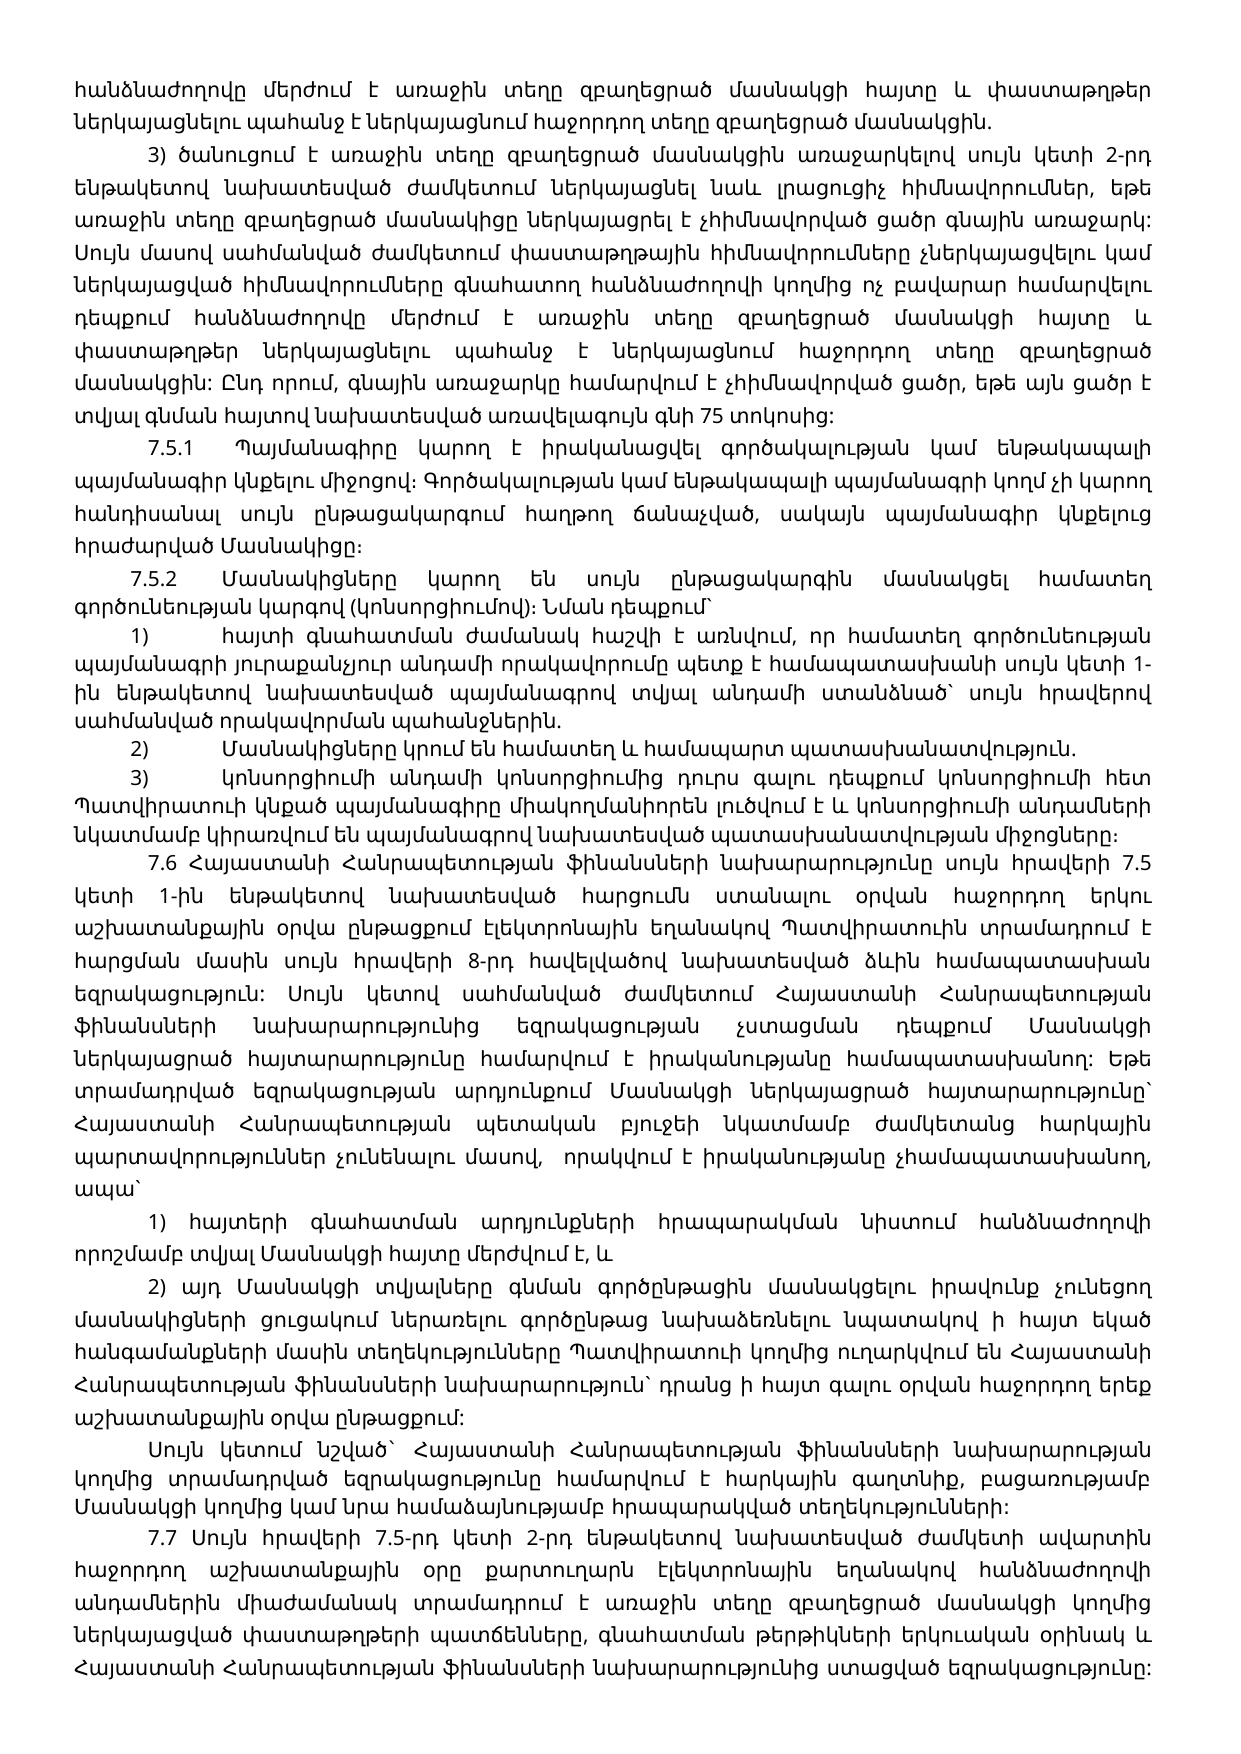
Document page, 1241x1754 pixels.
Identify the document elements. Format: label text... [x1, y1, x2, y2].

text 7.6 Հայաստանի Հանրապետության ֆինանսների նախարարությունը սույն հրավերի 7.5 կետի 1-ին ենթակետով նախատեսված հարցումն ստանալու օրվան հաջորդող երկու աշխատանքային օրվա ընթացքում էլեկտրոնային եղանակով Պատվիրատուին տրամադրում է հարցման մասին սույն հրավերի 8-րդ հավելվածով նախատեսված ձևին համապատասխան եզրակացություն: Սույն կետով սահմանված ժամկետում Հայաստանի Հանրապետության ֆինանսների նախարարությունից եզրակացության չստացման դեպքում Մասնակցի ներկայացրած հայտարարությունը համարվում է իրականությանը համապատասխանող: Եթե տրամադրված եզրակացության արդյունքում Մասնակցի ներկայացրած հայտարարությունը` Հայաստանի Հանրապետության պետական բյուջեի նկատմամբ ժամկետանց հարկային պարտավորություններ չունենալու մասով, որակվում է իրականությանը չհամապատասխանող, ապա` [74, 848, 1152, 1203]
text Սույն կետում նշված` Հայաստանի Հանրապետության ֆինանսների նախարարության կողմից տրամադրված եզրակացությունը համարվում է հարկային գաղտնիք, բացառությամբ Մասնակցի կողմից կամ նրա համաձայնությամբ հրապարակված տեղեկությունների: [74, 1435, 1152, 1519]
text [74, 1523, 1152, 1682]
text 3) ծանուցում է առաջին տեղը զբաղեցրած մասնակցին առաջարկելով սույն կետի 2-րդ ենթակետով նախատեսված ժամկետում ներկայացնել նաև լրացուցիչ հիմնավորումներ, եթե առաջին տեղը զբաղեցրած մասնակիցը ներկայացրել է չհիմնավորված ցածր գնային առաջարկ: Սույն մասով սահմանված ժամկետում փաստաթղթային հիմնավորումները չներկայացվելու կամ ներկայացված հիմնավորումները գնահատող հանձնաժողովի կողմից ոչ բավարար համարվելու դեպքում հանձնաժողովը մերժում է առաջին տեղը զբաղեցրած մասնակցի հայտը և փաստաթղթեր ներկայացնելու պահանջ է ներկայացնում հաջորդող տեղը զբաղեցրած մասնակցին: Ընդ որում, գնային առաջարկը համարվում է չհիմնավորված ցածր, եթե այն ցածր է տվյալ գնման հայտով նախատեսված առավելագույն գնի 75 տոկոսից: [74, 140, 1152, 429]
text 2) Մասնակիցները կրում են համատեղ և համապարտ պատասխանատվություն. [74, 734, 1152, 763]
text 1) հայտի գնահատման ժամանակ հաշվի է առնվում, որ համատեղ գործունեության պայմանագրի յուրաքանչյուր անդամի որակավորումը պետք է համապատասխանի սույն կետի 1-ին ենթակետով նախատեսված պայմանագրով տվյալ անդամի ստանձնած` սույն հրավերով սահմանված որակավորման պահանջներին. [74, 621, 1152, 734]
text 1) հայտերի գնահատման արդյունքների հրապարակման նիստում հանձնաժողովի որոշմամբ տվյալ Մասնակցի հայտը մերժվում է, և [74, 1207, 1152, 1268]
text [74, 75, 1152, 136]
text 3) կոնսորցիումի անդամի կոնսորցիումից դուրս գալու դեպքում կոնսորցիումի հետ Պատվիրատուի կնքած պայմանագիրը միակողմանիորեն լուծվում է և կոնսորցիումի անդամների նկատմամբ կիրառվում են պայմանագրով նախատեսված պատասխանատվության միջոցները։ [74, 763, 1152, 848]
text 2) այդ Մասնակցի տվյալները գնման գործընթացին մասնակցելու իրավունք չունեցող մասնակիցների ցուցակում ներառելու գործընթաց նախաձեռնելու նպատակով ի հայտ եկած հանգամանքների մասին տեղեկությունները Պատվիրատուի կողմից ուղարկվում են Հայաստանի Հանրապետության ֆինանսների նախարարություն` դրանց ի հայտ գալու օրվան հաջորդող երեք աշխատանքային օրվա ընթացքում: [74, 1272, 1152, 1431]
text 7.5.1 Պայմանագիրը կարող է իրականացվել գործակալության կամ ենթակապալի պայմանագիր կնքելու միջոցով։ Գործակալության կամ ենթակապալի պայմանագրի կողմ չի կարող հանդիսանալ սույն ընթացակարգում հաղթող ճանաչված, սակայն պայմանագիր կնքելուց հրաժարված Մասնակիցը։ [74, 433, 1152, 560]
text 7.5.2 Մասնակիցները կարող են սույն ընթացակարգին մասնակցել համատեղ գործունեության կարգով (կոնսորցիումով)։ Նման դեպքում` [74, 564, 1152, 621]
